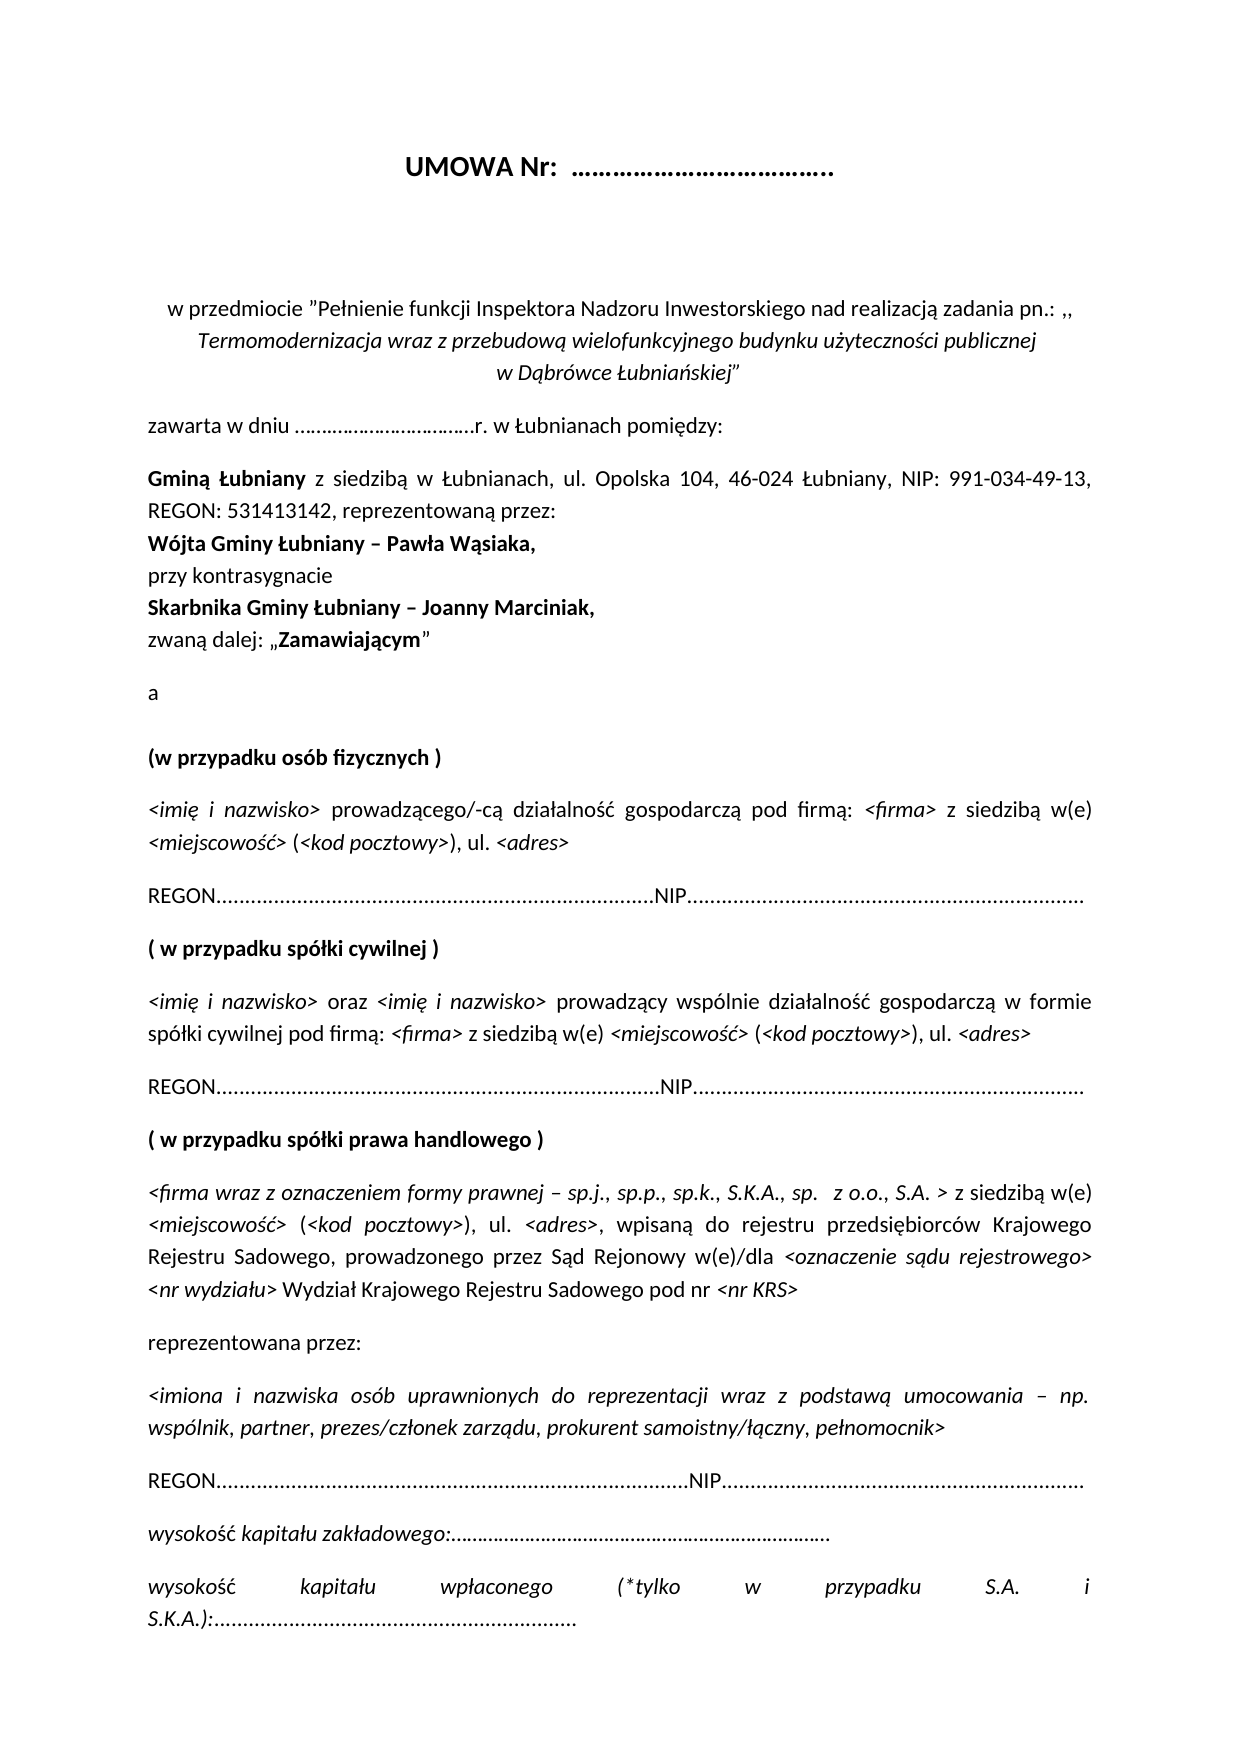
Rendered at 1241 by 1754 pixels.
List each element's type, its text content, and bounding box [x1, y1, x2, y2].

text ( w przypadku spółki prawa handlowego ) [148, 1125, 1093, 1153]
text REGON............................................................................NIP..................................................................... [148, 881, 1093, 909]
text wysokość kapitału wpłaconego (*tylko w przypadku S.A. i S.K.A.):............................................................... [148, 1572, 1093, 1632]
text REGON.............................................................................NIP.................................................................... [148, 1072, 1093, 1100]
text <firma wraz z oznaczeniem formy prawnej – sp.j., sp.p., sp.k., S.K.A., sp. z o.o., S.A. > z siedzibą w(e) <miejscowość> (<kod pocztowy>), ul. <adres>, wpisaną do rejestru przedsiębiorców Krajowego Rejestru Sadowego, prowadzonego przez Sąd Rejonowy w(e)/dla <oznaczenie sądu rejestrowego> <nr wydziału> Wydział Krajowego Rejestru Sadowego pod nr <nr KRS> [148, 1178, 1093, 1303]
text <imię i nazwisko> oraz <imię i nazwisko> prowadzący wspólnie działalność gospodarczą w formie spółki cywilnej pod firmą: <firma> z siedzibą w(e) <miejscowość> (<kod pocztowy>), ul. <adres> [148, 987, 1093, 1047]
text przy kontrasygnacie [148, 561, 1093, 589]
text Skarbnika Gminy Łubniany – Joanny Marciniak, [148, 593, 1093, 621]
text REGON..................................................................................NIP............................................................... [148, 1466, 1093, 1494]
text a [148, 678, 1093, 706]
text wysokość kapitału zakładowego:……………………………………………………………… [148, 1519, 1093, 1547]
text Gminą Łubniany z siedzibą w Łubnianach, ul. Opolska 104, 46-024 Łubniany, NIP: 991-034-49-13, REGON: 531413142, reprezentowaną przez: [148, 464, 1093, 524]
text zwaną dalej: „Zamawiającym” [148, 625, 1093, 653]
text reprezentowana przez: [148, 1328, 1093, 1356]
text (w przypadku osób fizycznych ) [148, 743, 1093, 771]
text <imię i nazwisko> prowadzącego/-cą działalność gospodarczą pod firmą: <firma> z siedzibą w(e) <miejscowość> (<kod pocztowy>), ul. <adres> [148, 796, 1093, 856]
text Wójta Gminy Łubniany – Pawła Wąsiaka, [148, 529, 1093, 557]
text w przedmiocie ”Pełnienie funkcji Inspektora Nadzoru Inwestorskiego nad realizacją zadania pn.: ,, Termomodernizacja wraz z przebudową wielofunkcyjnego budynku użyteczności publicznej w Dąbrówce Łubniańskiej” [148, 294, 1093, 386]
text ( w przypadku spółki cywilnej ) [148, 934, 1093, 962]
text zawarta w dniu …….………………………r. w Łubnianach pomiędzy: [148, 411, 1093, 439]
text UMOWA Nr: ……………………………….. [148, 148, 1093, 183]
text <imiona i nazwiska osób uprawnionych do reprezentacji wraz z podstawą umocowania – np. wspólnik, partner, prezes/członek zarządu, prokurent samoistny/łączny, pełnomocnik> [148, 1381, 1093, 1441]
